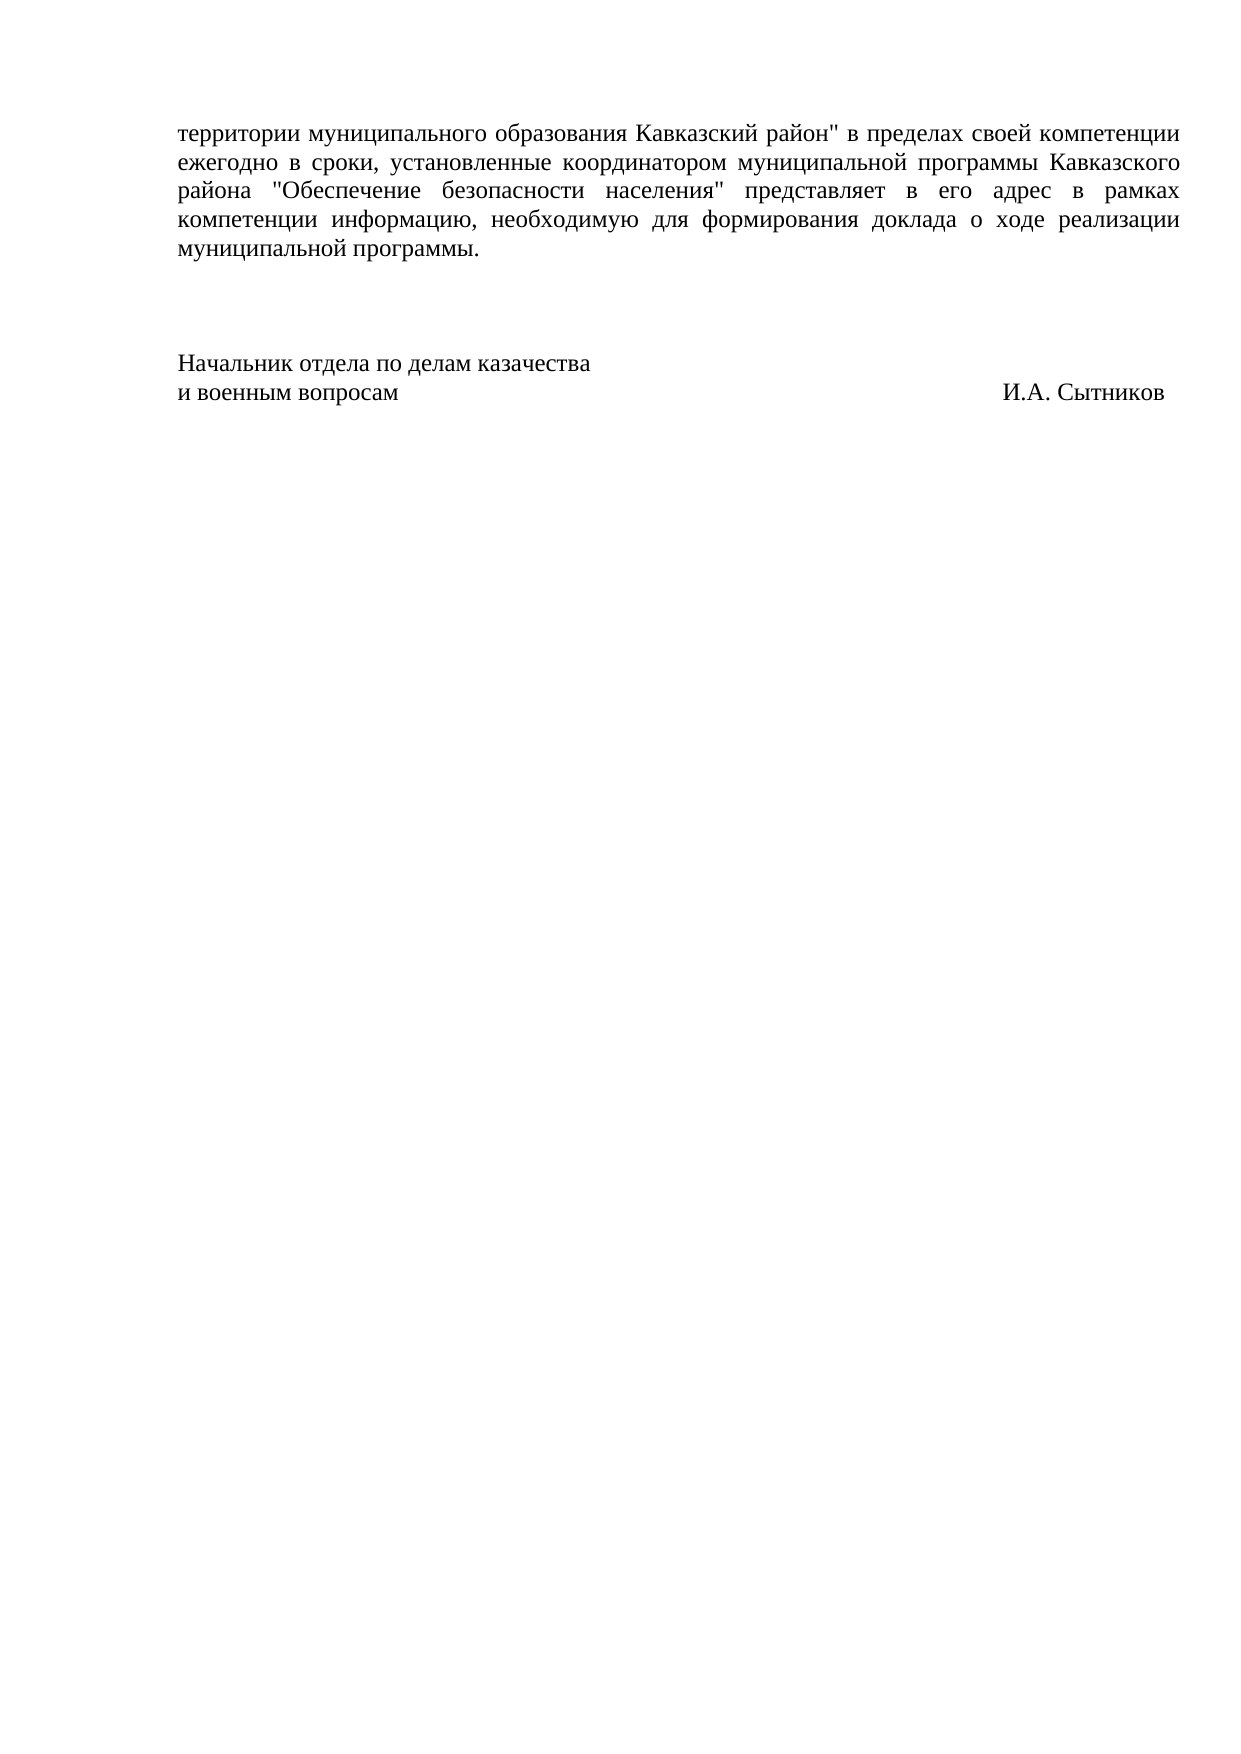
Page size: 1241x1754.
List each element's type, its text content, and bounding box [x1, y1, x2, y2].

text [177, 118, 1181, 262]
text Начальник отдела по делам казачества [177, 348, 1181, 377]
text и военным вопросам И.А. Сытников [177, 377, 1181, 406]
